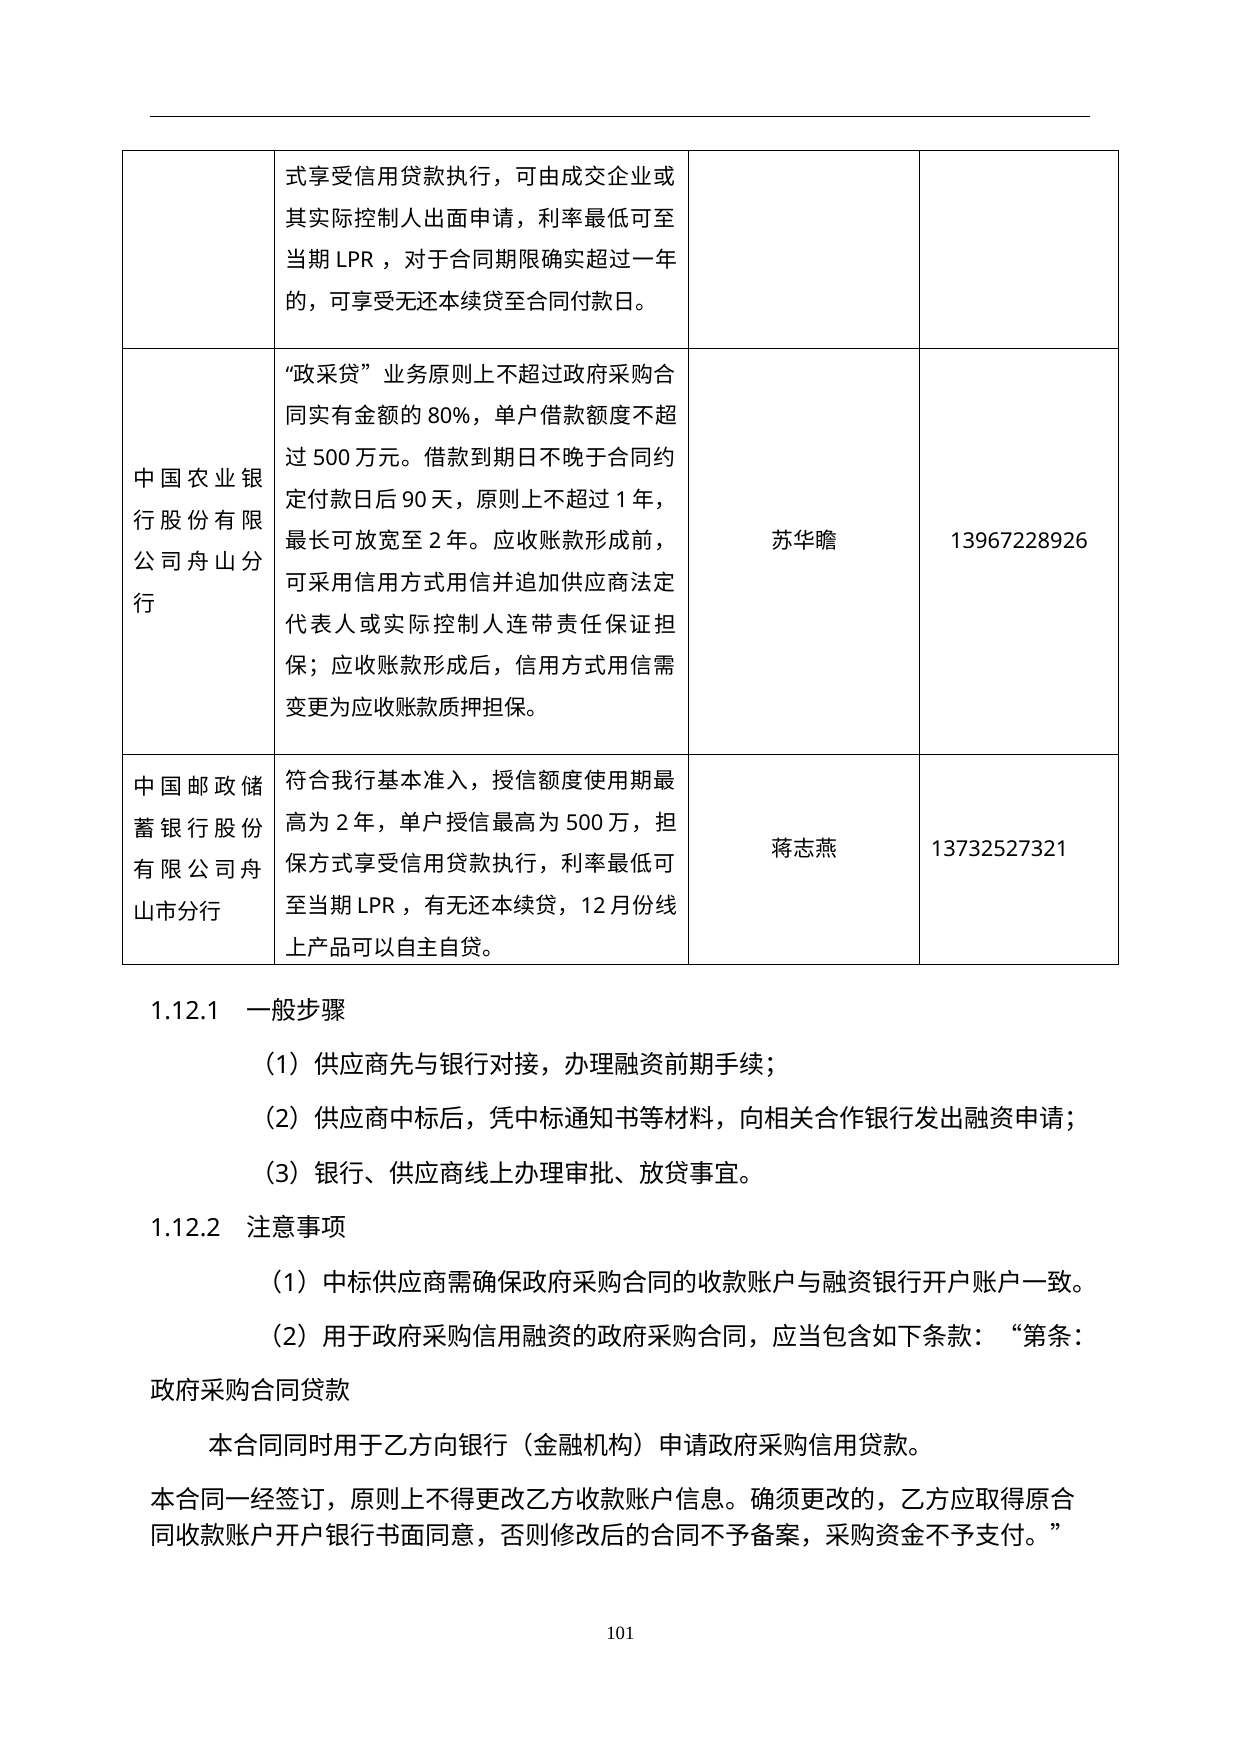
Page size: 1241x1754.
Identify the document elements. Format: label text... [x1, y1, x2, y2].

text （2）用于政府采购信用融资的政府采购合同，应当包含如下条款：“第条：政府采购合同贷款 [150, 1316, 1090, 1407]
text （1）中标供应商需确保政府采购合同的收款账户与融资银行开户账户一致。 [150, 1262, 1090, 1298]
text 本合同同时用于乙方向银行（金融机构）申请政府采购信用贷款。 [150, 1425, 1090, 1461]
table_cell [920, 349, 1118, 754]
text 本合同一经签订，原则上不得更改乙方收款账户信息。确须更改的，乙方应取得原合同收款账户开户银行书面同意，否则修改后的合同不予备案，采购资金不予支付。” [150, 1479, 1090, 1552]
text 1.12.2 注意事项 [150, 1208, 1090, 1244]
text 1.12.1 一般步骤 [150, 990, 1090, 1026]
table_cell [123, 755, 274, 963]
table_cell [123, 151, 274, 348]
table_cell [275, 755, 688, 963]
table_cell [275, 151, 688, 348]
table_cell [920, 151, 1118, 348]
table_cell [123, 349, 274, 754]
text （2）供应商中标后，凭中标通知书等材料，向相关合作银行发出融资申请； [250, 1099, 1090, 1135]
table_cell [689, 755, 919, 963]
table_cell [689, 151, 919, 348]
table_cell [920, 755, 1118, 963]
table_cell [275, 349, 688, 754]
text （1）供应商先与银行对接，办理融资前期手续； [250, 1044, 1090, 1081]
text （3）银行、供应商线上办理审批、放贷事宜。 [250, 1153, 1090, 1189]
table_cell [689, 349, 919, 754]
